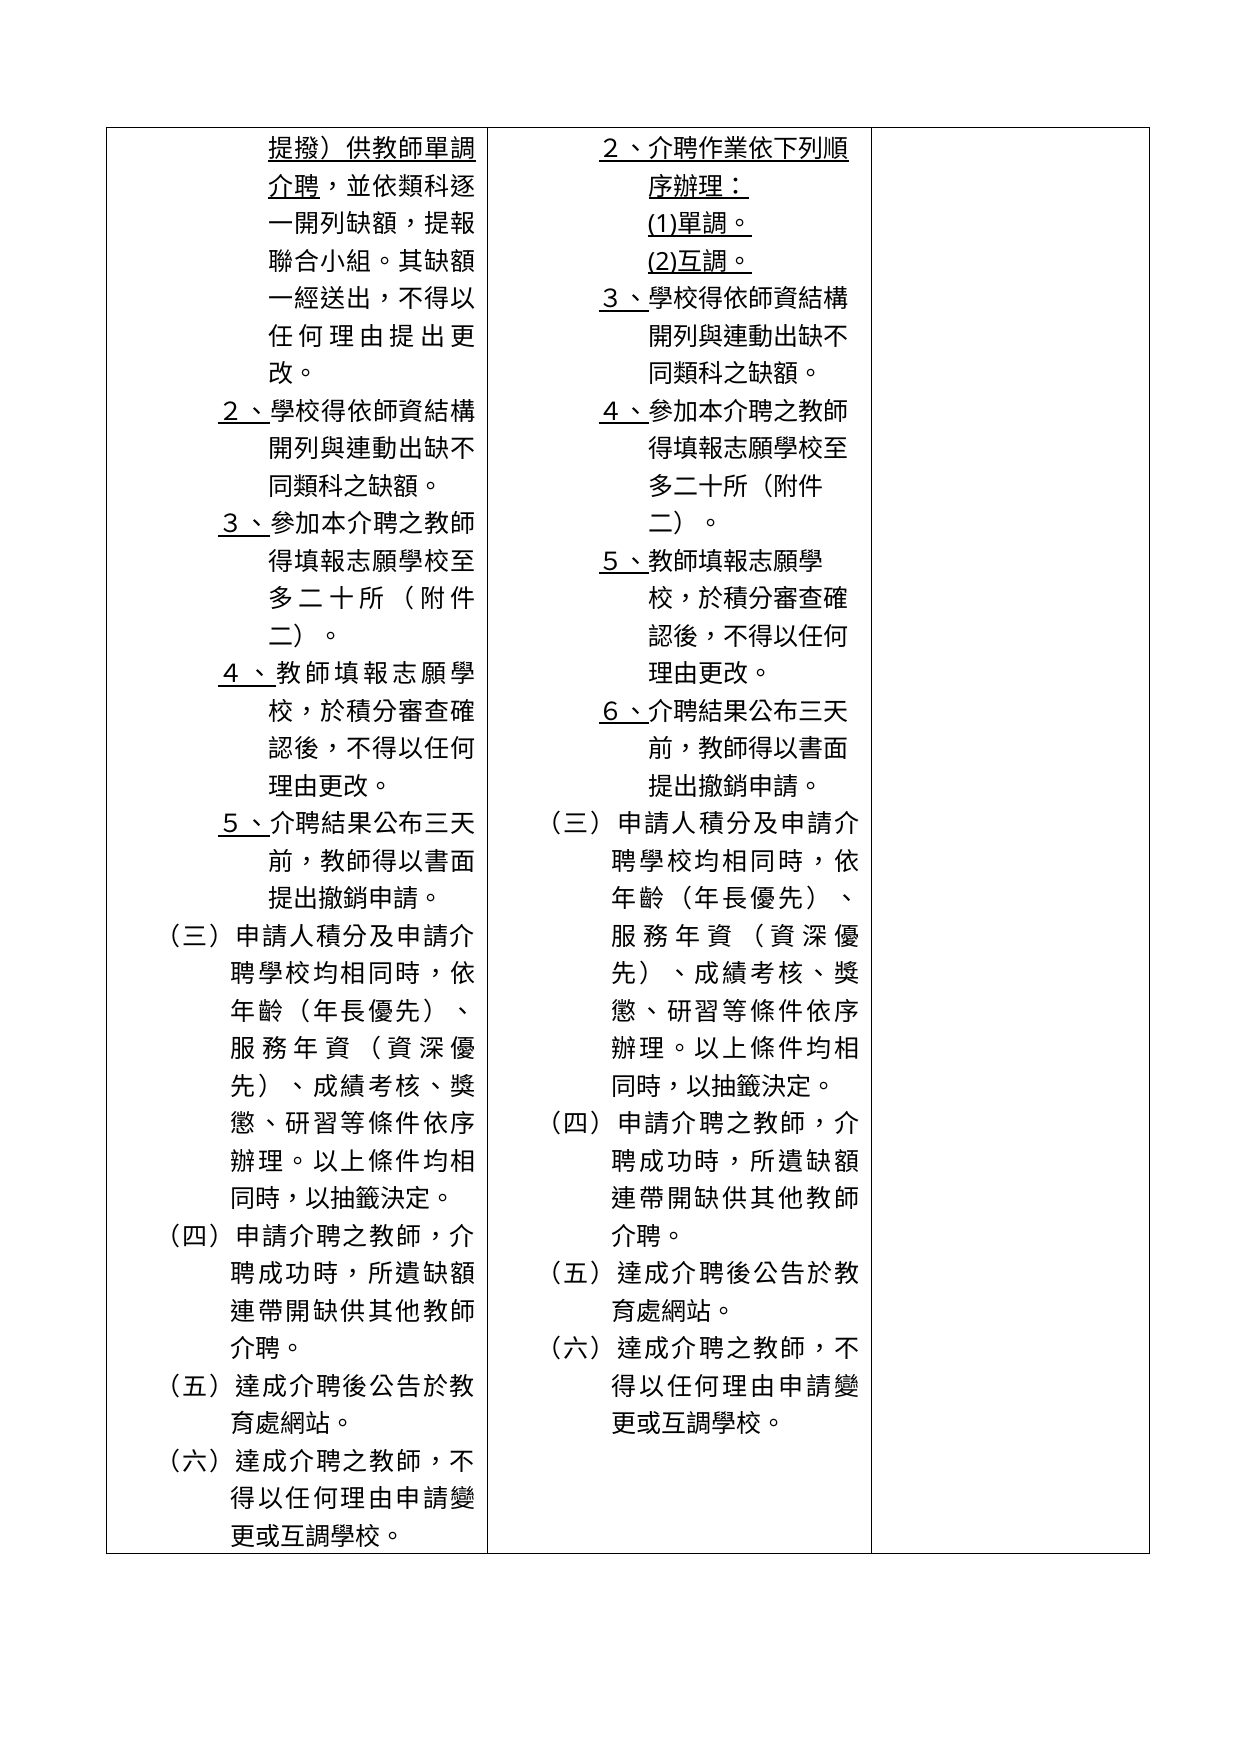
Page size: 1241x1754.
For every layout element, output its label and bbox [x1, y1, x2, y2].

table_cell [107, 128, 487, 1553]
table_cell [488, 128, 871, 1553]
table_cell [872, 128, 1149, 1553]
